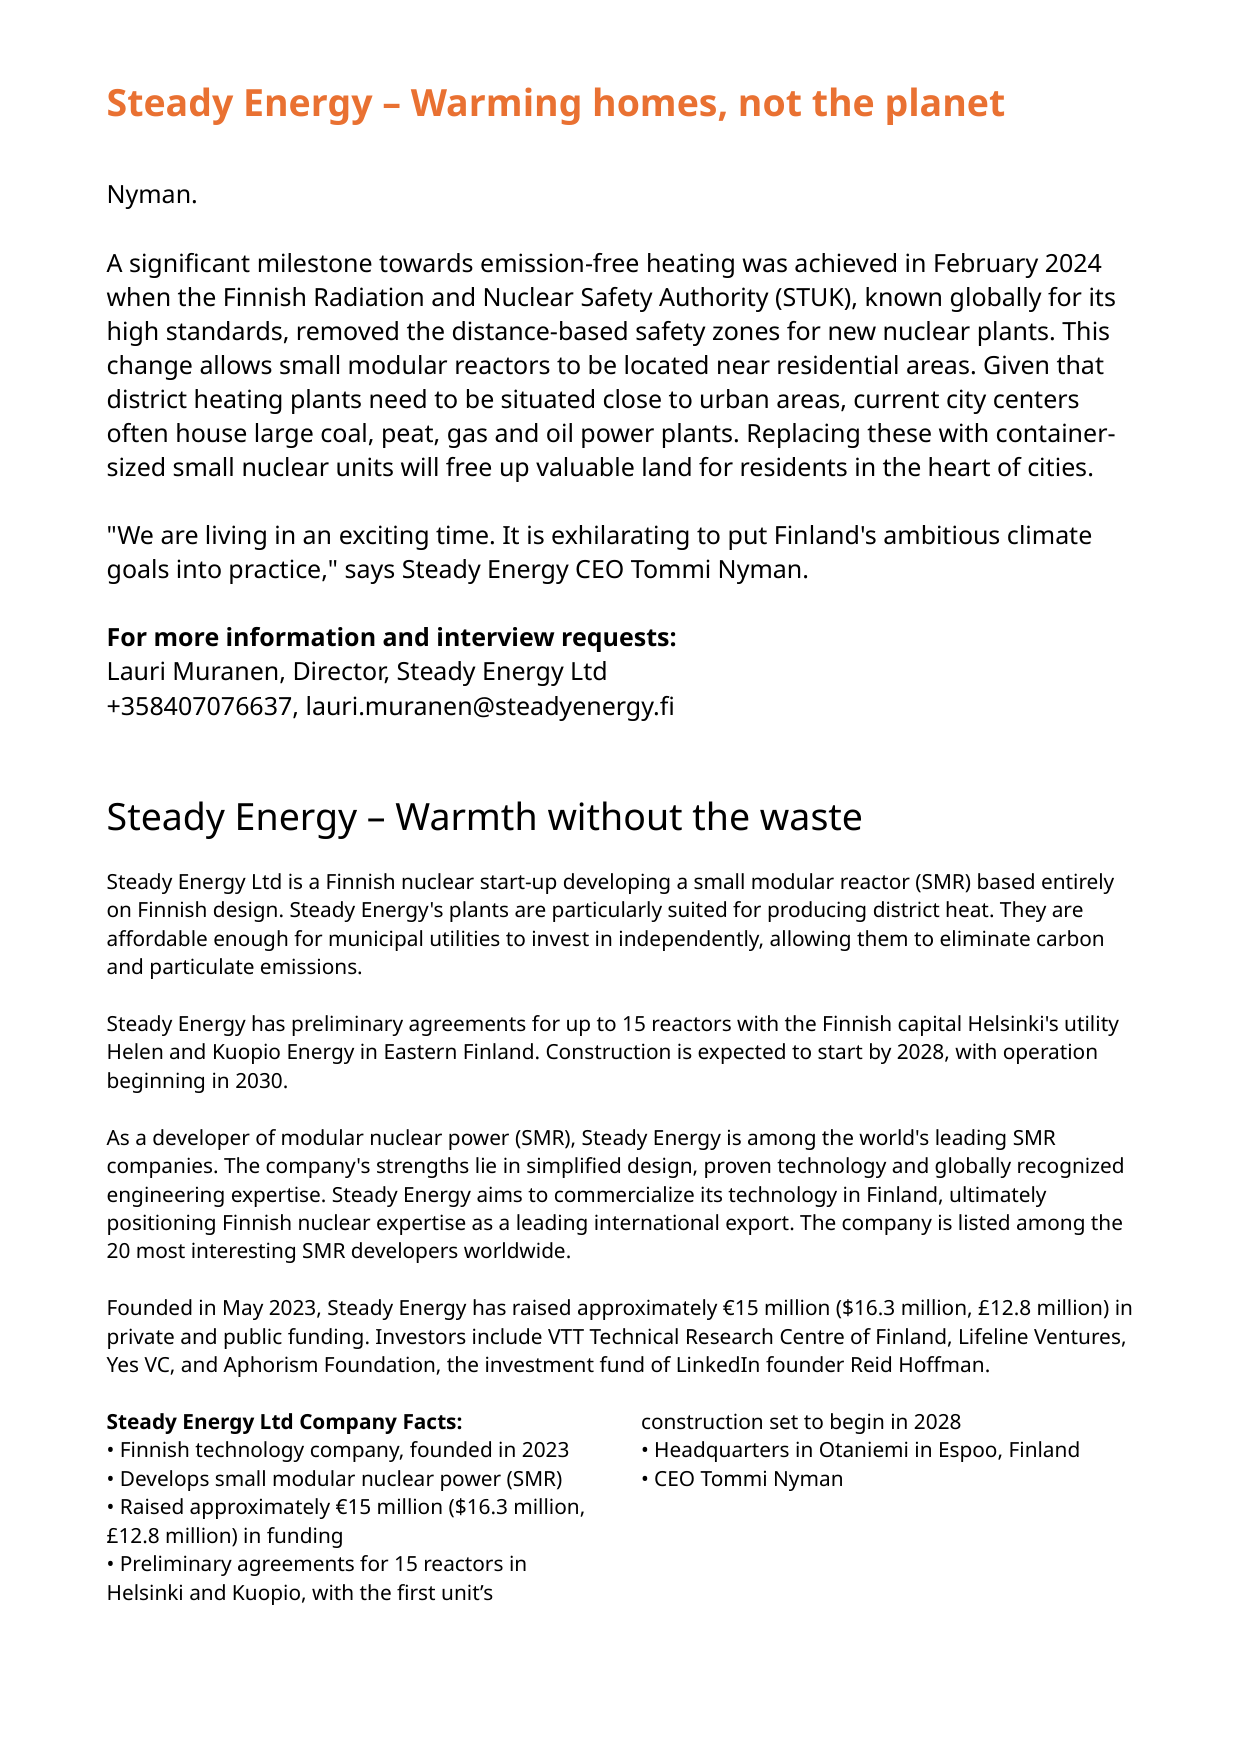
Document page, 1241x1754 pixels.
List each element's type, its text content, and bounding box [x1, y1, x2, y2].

text As a developer of modular nuclear power (SMR), Steady Energy is among the world's leading SMR companies. The company's strengths lie in simplified design, proven technology and globally recognized engineering expertise. Steady Energy aims to commercialize its technology in Finland, ultimately positioning Finnish nuclear expertise as a leading international export. The company is listed among the 20 most interesting SMR developers worldwide. [106, 1123, 1134, 1265]
text • CEO Tommi Nyman [641, 1464, 1134, 1492]
text Steady Energy – Warmth without the waste [106, 790, 1134, 841]
text • Finnish technology company, founded in 2023 [106, 1436, 599, 1464]
text Lauri Muranen, Director, Steady Energy Ltd [106, 654, 1134, 688]
text For more information and interview requests: [106, 620, 1134, 654]
text Steady Energy Ltd Company Facts: [106, 1407, 599, 1436]
text • Preliminary agreements for 15 reactors in Helsinki and Kuopio, with the first unit’s construction set to begin in 2028 [106, 1549, 599, 1606]
text "We are living in an exciting time. It is exhilarating to put Finland's ambitious climate goals into practice," says Steady Energy CEO Tommi Nyman. [106, 518, 1134, 586]
text Founded in May 2023, Steady Energy has raised approximately €15 million ($16.3 million, £12.8 million) in private and public funding. Investors include VTT Technical Research Centre of Finland, Lifeline Ventures, Yes VC, and Aphorism Foundation, the investment fund of LinkedIn founder Reid Hoffman. [106, 1293, 1134, 1379]
text Steady Energy has preliminary agreements for up to 15 reactors with the Finnish capital Helsinki's utility Helen and Kuopio Energy in Eastern Finland. Construction is expected to start by 2028, with operation beginning in 2030. [106, 1009, 1134, 1094]
text • Headquarters in Otaniemi in Espoo, Finland [641, 1436, 1134, 1464]
text A significant milestone towards emission-free heating was achieved in February 2024 when the Finnish Radiation and Nuclear Safety Authority (STUK), known globally for its high standards, removed the distance-based safety zones for new nuclear plants. This change allows small modular reactors to be located near residential areas. Given that district heating plants need to be situated close to urban areas, current city centers often house large coal, peat, gas and oil power plants. Replacing these with container-sized small nuclear units will free up valuable land for residents in the heart of cities. [106, 245, 1134, 484]
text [106, 177, 1134, 211]
text Steady Energy Ltd is a Finnish nuclear start-up developing a small modular reactor (SMR) based entirely on Finnish design. Steady Energy's plants are particularly suited for producing district heat. They are affordable enough for municipal utilities to invest in independently, allowing them to eliminate carbon and particulate emissions. [106, 867, 1134, 981]
text • Preliminary agreements for 15 reactors in Helsinki and Kuopio, with the first unit’s construction set to begin in 2028 [641, 1407, 1134, 1436]
text +358407076637, lauri.muranen@steadyenergy.fi [106, 688, 1134, 722]
text • Develops small modular nuclear power (SMR) [106, 1464, 599, 1492]
text • Raised approximately €15 million ($16.3 million, £12.8 million) in funding [106, 1492, 599, 1549]
